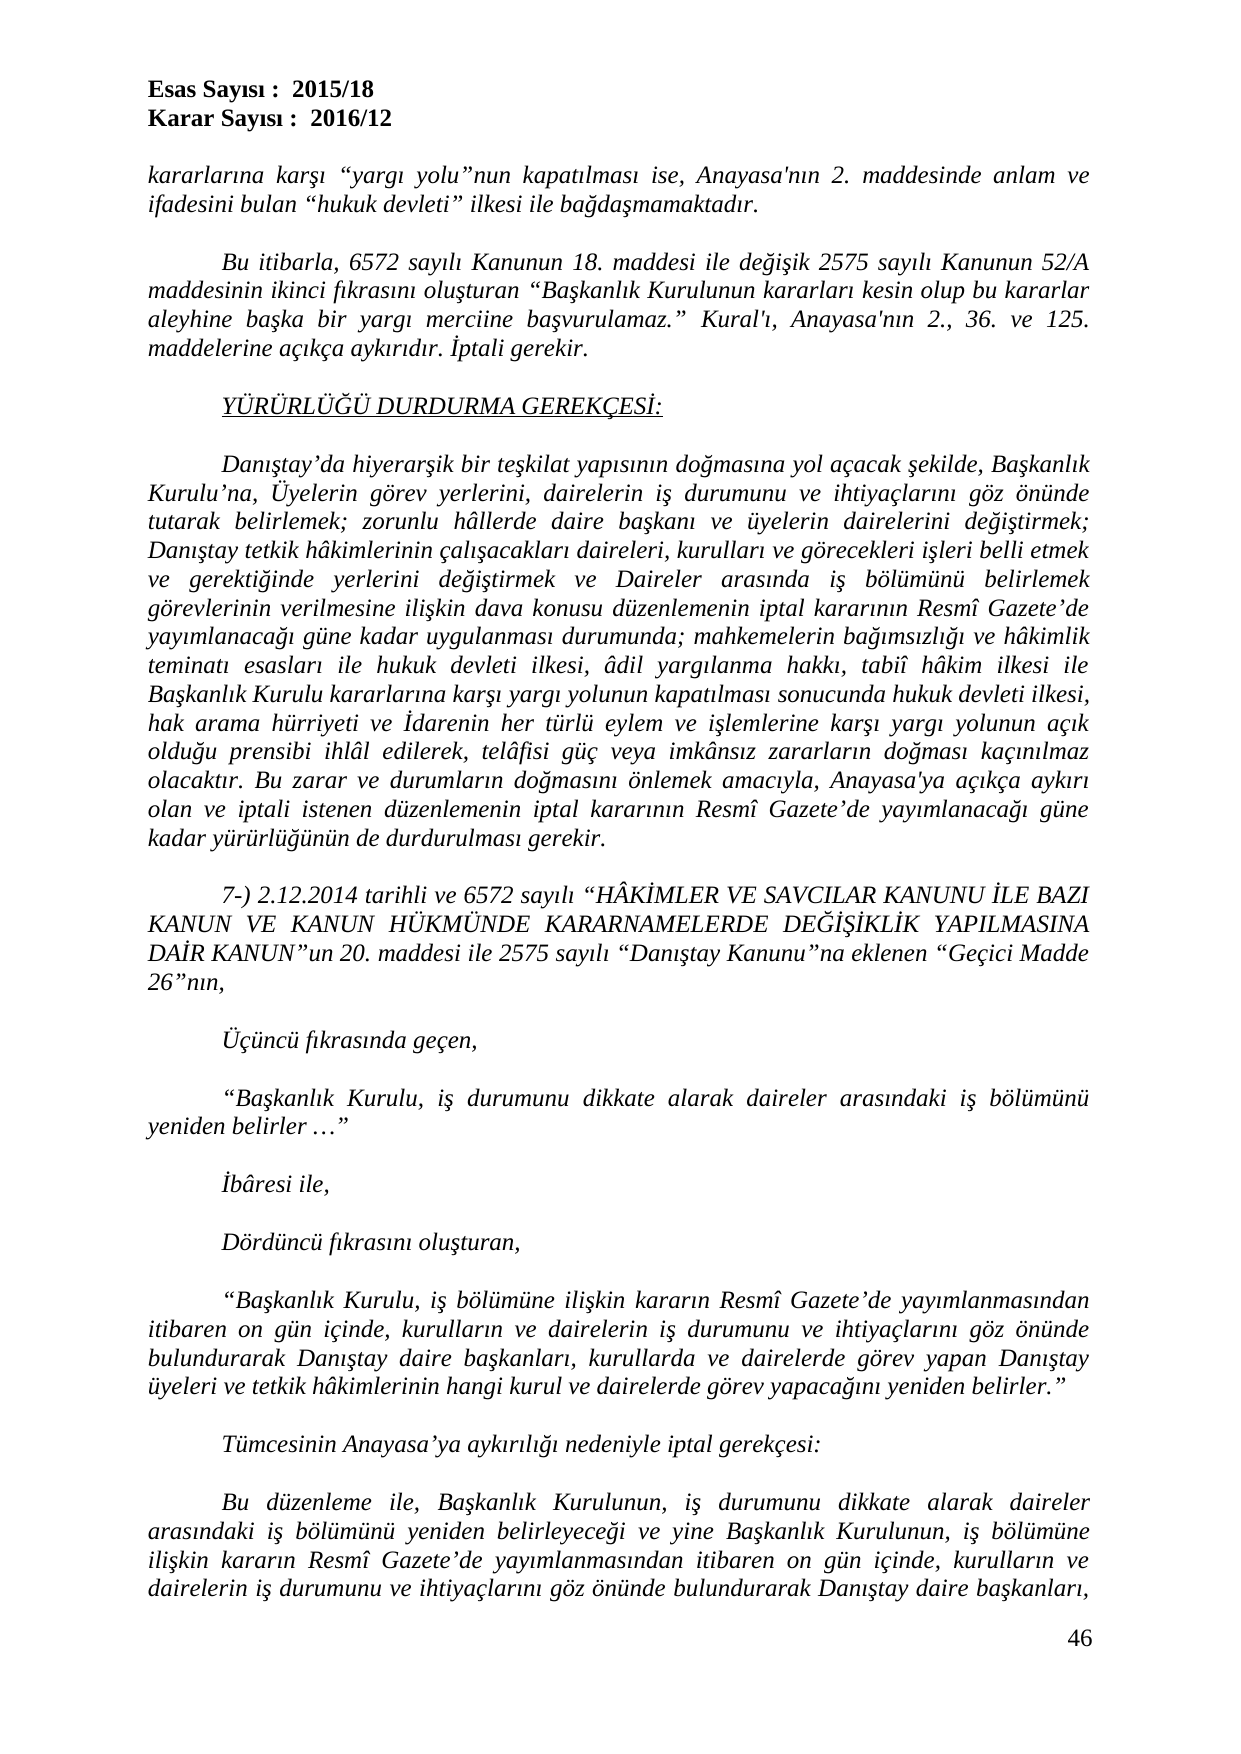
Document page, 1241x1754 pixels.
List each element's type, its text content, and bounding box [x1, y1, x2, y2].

text “Başkanlık Kurulu, iş bölümüne ilişkin kararın Resmî Gazete’de yayımlanmasından itibaren on gün içinde, kurulların ve dairelerin iş durumunu ve ihtiyaçlarını göz önünde bulundurarak Danıştay daire başkanları, kurullarda ve dairelerde görev yapan Danıştay üyeleri ve tetkik hâkimlerinin hangi kurul ve dairelerde görev yapacağını yeniden belirler.” [148, 1285, 1093, 1400]
text “Başkanlık Kurulu, iş durumunu dikkate alarak daireler arasındaki iş bölümünü yeniden belirler …” [148, 1083, 1093, 1140]
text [148, 1487, 1093, 1602]
text Bu itibarla, 6572 sayılı Kanunun 18. maddesi ile değişik 2575 sayılı Kanunun 52/A maddesinin ikinci fıkrasını oluşturan “Başkanlık Kurulunun kararları kesin olup bu kararlar aleyhine başka bir yargı merciine başvurulamaz.” Kural'ı, Anayasa'nın 2., 36. ve 125. maddelerine açıkça aykırıdır. İptali gerekir. [148, 247, 1093, 362]
text Dördüncü fıkrasını oluşturan, [148, 1227, 1093, 1256]
text İbâresi ile, [148, 1169, 1093, 1198]
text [148, 160, 1093, 218]
text Danıştay’da hiyerarşik bir teşkilat yapısının doğmasına yol açacak şekilde, Başkanlık Kurulu’na, Üyelerin görev yerlerini, dairelerin iş durumunu ve ihtiyaçlarını göz önünde tutarak belirlemek; zorunlu hâllerde daire başkanı ve üyelerin dairelerini değiştirmek; Danıştay tetkik hâkimlerinin çalışacakları daireleri, kurulları ve görecekleri işleri belli etmek ve gerektiğinde yerlerini değiştirmek ve Daireler arasında iş bölümünü belirlemek görevlerinin verilmesine ilişkin dava konusu düzenlemenin iptal kararının Resmî Gazete’de yayımlanacağı güne kadar uygulanması durumunda; mahkemelerin bağımsızlığı ve hâkimlik teminatı esasları ile hukuk devleti ilkesi, âdil yargılanma hakkı, tabiî hâkim ilkesi ile Başkanlık Kurulu kararlarına karşı yargı yolunun kapatılması sonucunda hukuk devleti ilkesi, hak arama hürriyeti ve İdarenin her türlü eylem ve işlemlerine karşı yargı yolunun açık olduğu prensibi ihlâl edilerek, telâfisi güç veya imkânsız zararların doğması kaçınılmaz olacaktır. Bu zarar ve durumların doğmasını önlemek amacıyla, Anayasa'ya açıkça aykırı olan ve iptali istenen düzenlemenin iptal kararının Resmî Gazete’de yayımlanacağı güne kadar yürürlüğünün de durdurulması gerekir. [148, 449, 1093, 851]
text 7-) 2.12.2014 tarihli ve 6572 sayılı “HÂKİMLER VE SAVCILAR KANUNU İLE BAZI KANUN VE KANUN HÜKMÜNDE KARARNAMELERDE DEĞİŞİKLİK YAPILMASINA DAİR KANUN”un 20. maddesi ile 2575 sayılı “Danıştay Kanunu”na eklenen “Geçici Madde 26”nın, [148, 881, 1093, 996]
text YÜRÜRLÜĞÜ DURDURMA GEREKÇESİ: [148, 391, 1093, 420]
text Üçüncü fıkrasında geçen, [148, 1025, 1093, 1053]
text Tümcesinin Anayasa’ya aykırılığı nedeniyle iptal gerekçesi: [148, 1429, 1093, 1458]
